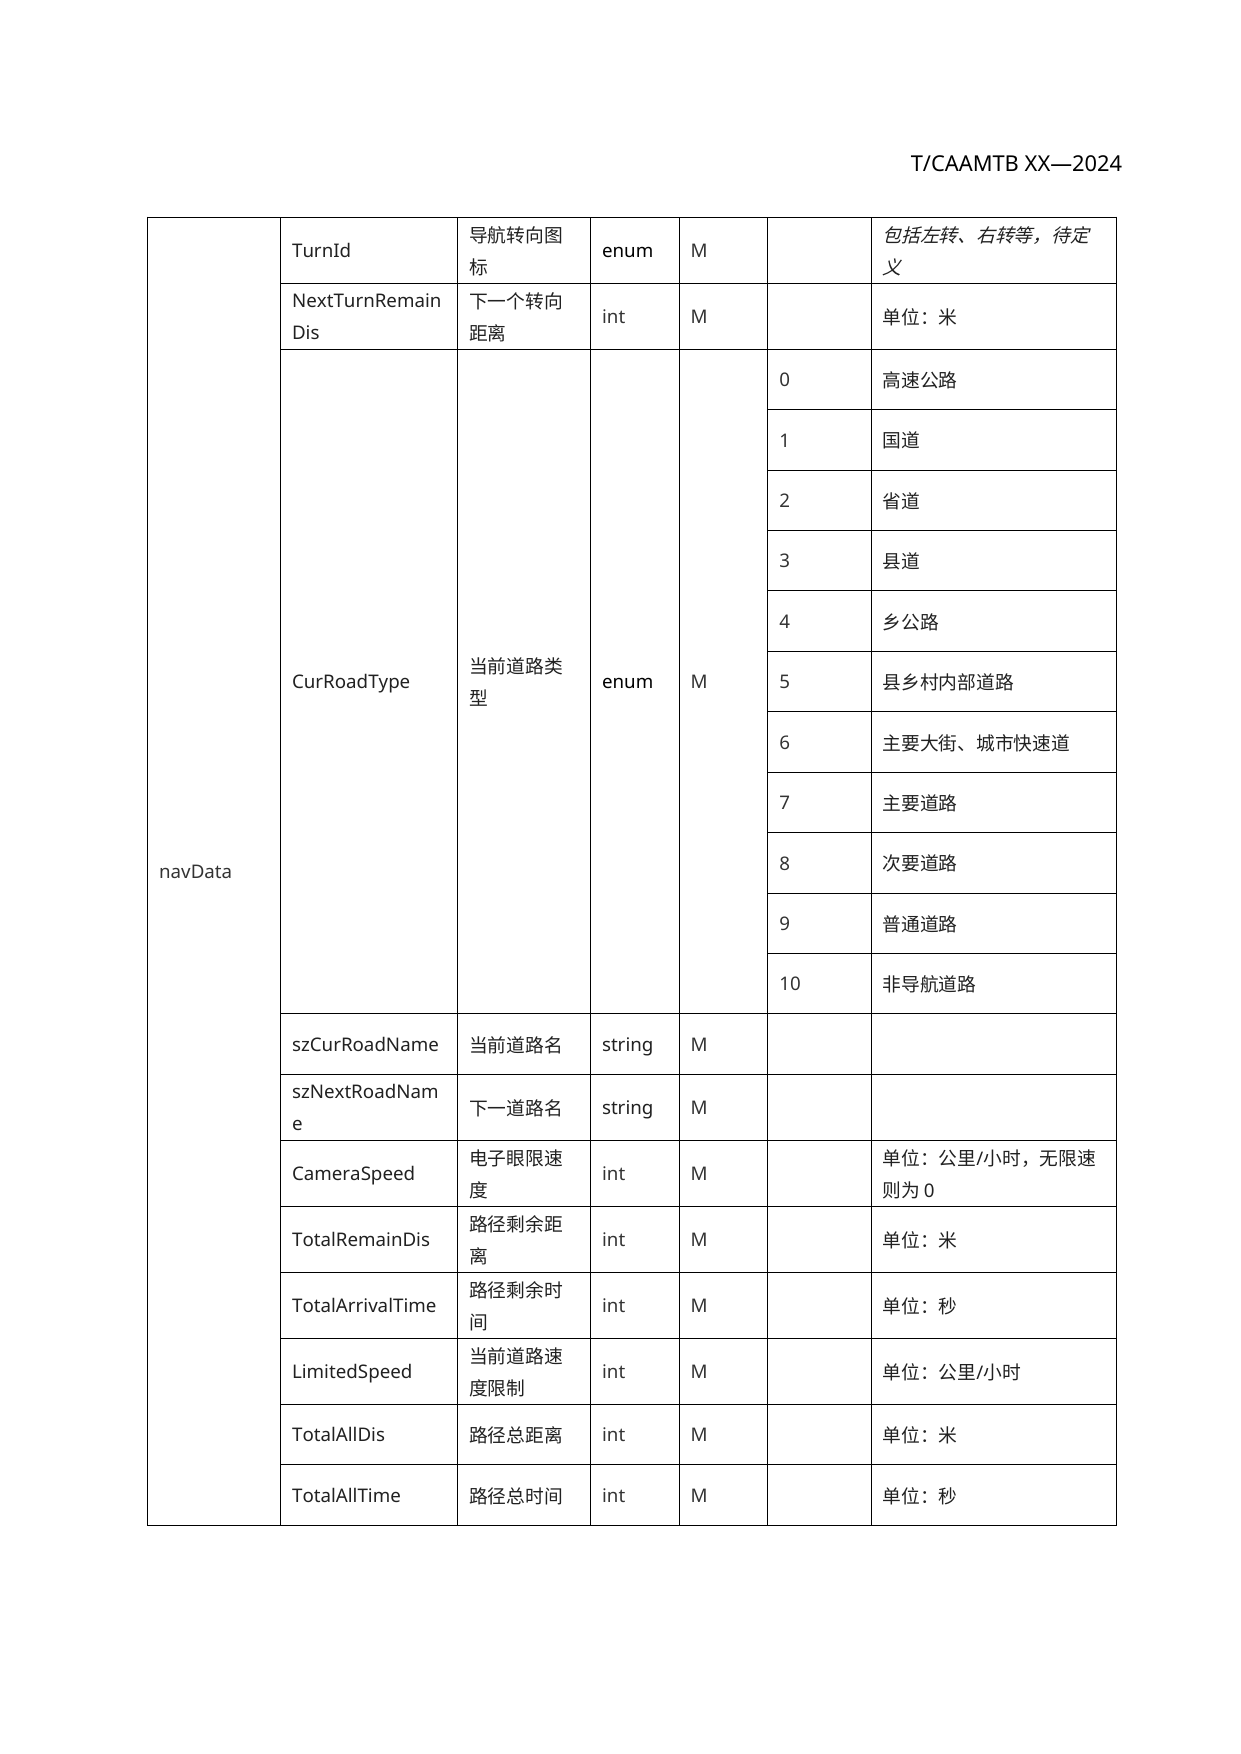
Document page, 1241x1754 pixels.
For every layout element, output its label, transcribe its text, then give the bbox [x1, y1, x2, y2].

table_cell 普通道路 [872, 894, 1116, 953]
table_cell 下一个转向距离 [458, 284, 590, 349]
table_cell 主要大街、城市快速道 [872, 712, 1116, 772]
table_cell string [591, 1075, 679, 1140]
table_cell [768, 1141, 871, 1206]
table_cell LimitedSpeed [281, 1339, 457, 1404]
table_cell [768, 1405, 871, 1464]
table_cell 电子眼限速度 [458, 1141, 590, 1206]
table_cell int [591, 1465, 679, 1525]
table_cell int [591, 1273, 679, 1338]
table_cell 主要道路 [872, 773, 1116, 832]
table_cell 县道 [872, 531, 1116, 590]
table_cell M [680, 284, 767, 349]
table_cell string [591, 1014, 679, 1074]
table_cell TotalArrivalTime [281, 1273, 457, 1338]
table_cell [872, 1075, 1116, 1140]
table_cell 次要道路 [872, 833, 1116, 892]
table_cell [768, 1075, 871, 1140]
table_cell M [680, 1273, 767, 1338]
table_cell M [680, 1339, 767, 1404]
table_cell int [591, 1141, 679, 1206]
table_cell 8 [768, 833, 871, 892]
table_cell 路径总距离 [458, 1405, 590, 1464]
table_cell szCurRoadName [281, 1014, 457, 1074]
table_cell 3 [768, 531, 871, 590]
table_cell 乡公路 [872, 591, 1116, 651]
table_cell 单位：公里/小时，无限速则为0 [872, 1141, 1116, 1206]
table_cell 单位：秒 [872, 1273, 1116, 1338]
table_cell [768, 218, 871, 283]
table_cell 路径剩余时间 [458, 1273, 590, 1338]
table_cell enum [591, 218, 679, 283]
table_cell navData [148, 218, 280, 1525]
table_cell 导航转向图标 [458, 218, 590, 283]
table_cell 非导航道路 [872, 954, 1116, 1013]
table_cell 下一道路名 [458, 1075, 590, 1140]
table_cell [768, 1465, 871, 1525]
table_cell int [591, 284, 679, 349]
table_cell 路径总时间 [458, 1465, 590, 1525]
table_cell 路径剩余距离 [458, 1207, 590, 1272]
table_cell 当前道路名 [458, 1014, 590, 1074]
table_cell M [680, 218, 767, 283]
table_cell [872, 1014, 1116, 1074]
table_cell 当前道路类型 [458, 350, 590, 1013]
table_cell [768, 1273, 871, 1338]
table_cell TotalAllTime [281, 1465, 457, 1525]
table_cell M [680, 1405, 767, 1464]
table_cell int [591, 1207, 679, 1272]
table_cell 1 [768, 410, 871, 469]
table_cell 7 [768, 773, 871, 832]
table_cell [768, 284, 871, 349]
table_cell [768, 1014, 871, 1074]
table_cell M [680, 350, 767, 1013]
table_cell [768, 1207, 871, 1272]
table_cell 国道 [872, 410, 1116, 469]
table_cell CameraSpeed [281, 1141, 457, 1206]
table_cell 高速公路 [872, 350, 1116, 409]
table_cell NextTurnRemainDis [281, 284, 457, 349]
table_cell 2 [768, 471, 871, 530]
table_cell enum [591, 350, 679, 1013]
table_cell 县乡村内部道路 [872, 652, 1116, 711]
table_cell 6 [768, 712, 871, 772]
table_cell int [591, 1339, 679, 1404]
table_cell 单位：秒 [872, 1465, 1116, 1525]
table_cell CurRoadType [281, 350, 457, 1013]
table_cell [768, 1339, 871, 1404]
table_cell M [680, 1465, 767, 1525]
table_cell TotalRemainDis [281, 1207, 457, 1272]
table_cell M [680, 1141, 767, 1206]
table_cell 单位：米 [872, 284, 1116, 349]
table_cell 0 [768, 350, 871, 409]
table_cell 9 [768, 894, 871, 953]
table_cell 当前道路速度限制 [458, 1339, 590, 1404]
table_cell M [680, 1014, 767, 1074]
table_cell TurnId [281, 218, 457, 283]
table_cell TotalAllDis [281, 1405, 457, 1464]
table_cell 4 [768, 591, 871, 651]
table_cell M [680, 1075, 767, 1140]
table_cell szNextRoadName [281, 1075, 457, 1140]
table_cell 包括左转、右转等，待定义 [872, 218, 1116, 283]
table_cell 5 [768, 652, 871, 711]
table_cell 省道 [872, 471, 1116, 530]
table_cell 单位：公里/小时 [872, 1339, 1116, 1404]
table_cell M [680, 1207, 767, 1272]
table_cell int [591, 1405, 679, 1464]
table_cell 单位：米 [872, 1405, 1116, 1464]
table_cell 10 [768, 954, 871, 1013]
table_cell 单位：米 [872, 1207, 1116, 1272]
